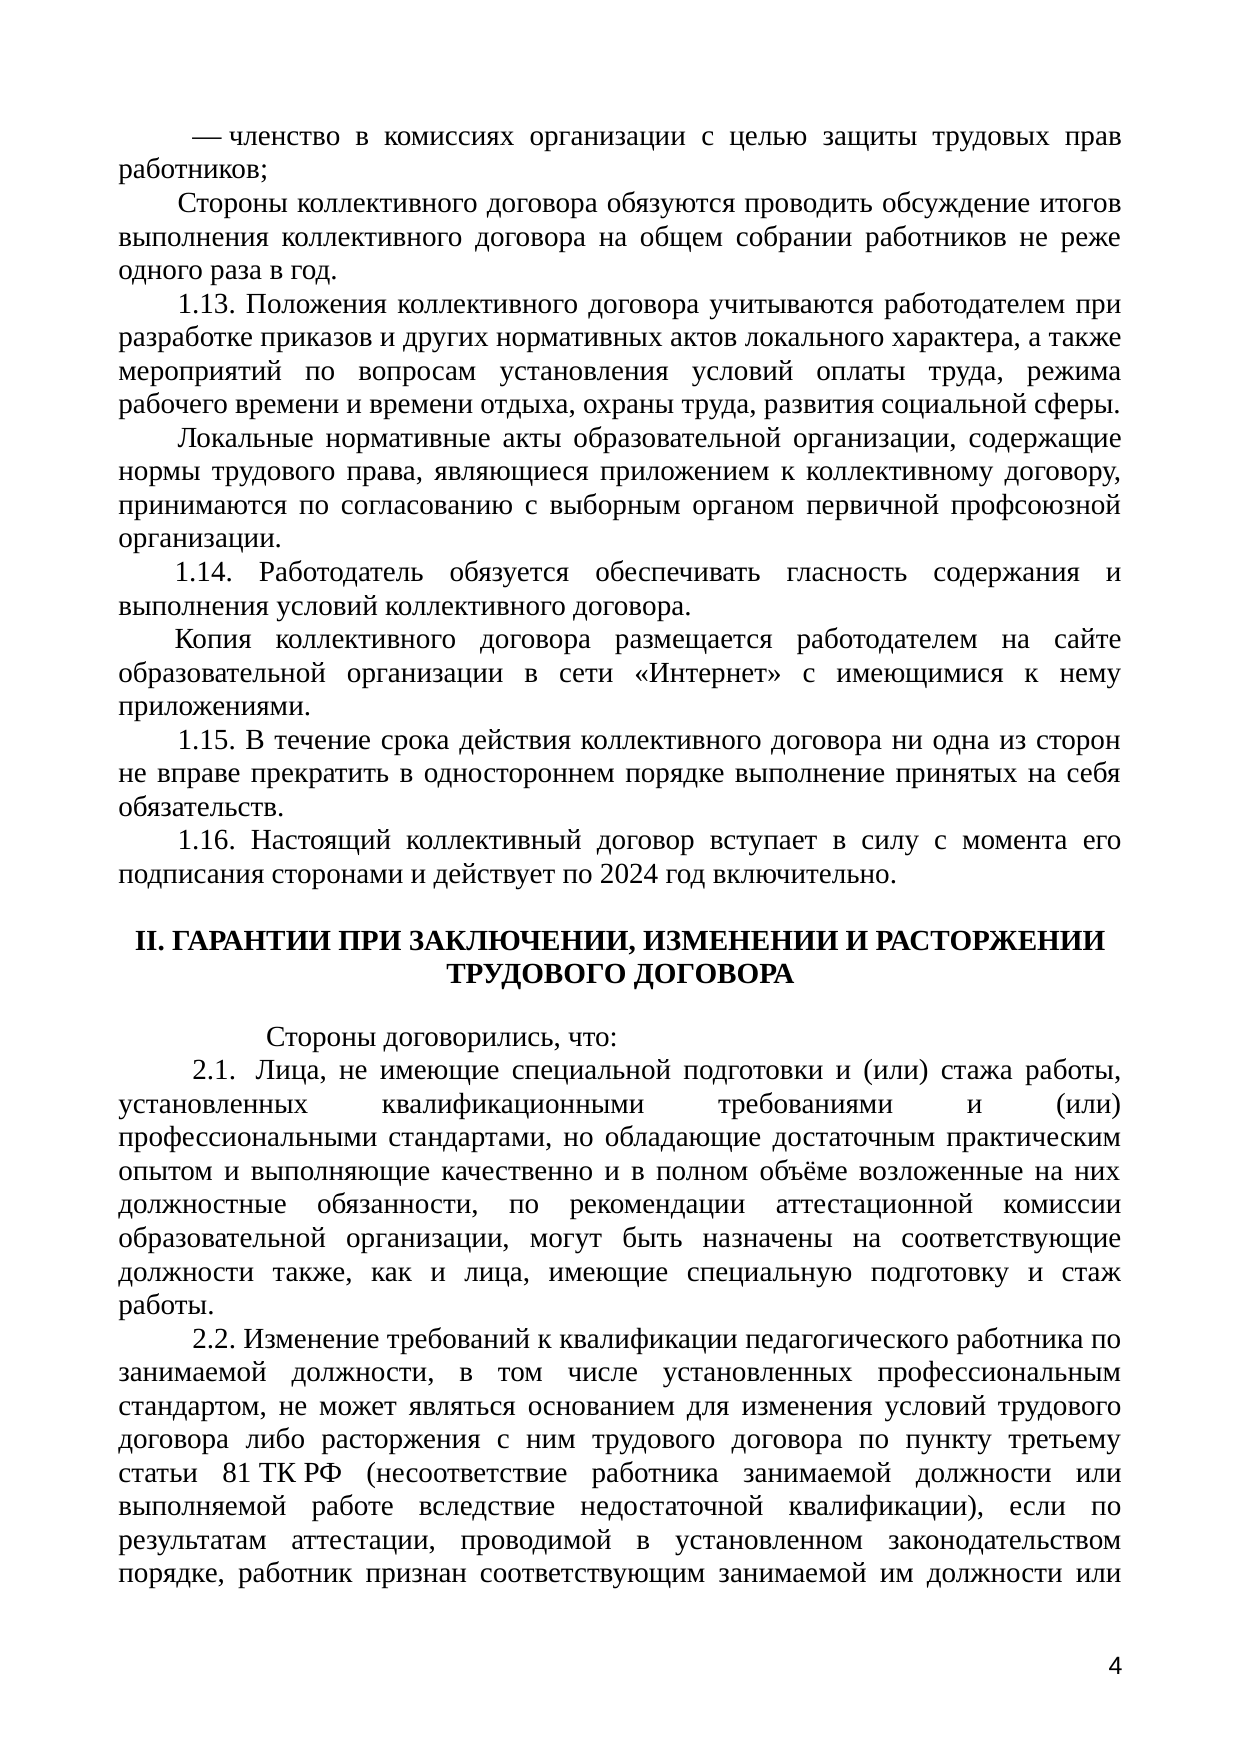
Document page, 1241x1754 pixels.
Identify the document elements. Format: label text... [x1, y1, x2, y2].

text Локальные нормативные акты образовательной организации, содержащие нормы трудового права, являющиеся приложением к коллективному договору, принимаются по согласованию с выборным органом первичной профсоюзной организации. [118, 420, 1122, 554]
text Копия коллективного договора размещается работодателем на сайте образовательной организации в сети «Интернет» с имеющимися к нему приложениями. [118, 621, 1122, 722]
text Стороны коллективного договора обязуются проводить обсуждение итогов выполнения коллективного договора на общем собрании работников не реже одного раза в год. [118, 185, 1122, 286]
text 1.15. В течение срока действия коллективного договора ни одна из сторон не вправе прекратить в одностороннем порядке выполнение принятых на себя обязательств. [118, 722, 1122, 822]
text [118, 1321, 1122, 1589]
text 1.13. Положения коллективного договора учитываются работодателем при разработке приказов и других нормативных актов локального характера, а также мероприятий по вопросам установления условий оплаты труда, режима рабочего времени и времени отдыха, охраны труда, развития социальной сферы. [118, 286, 1122, 420]
text II. ГАРАНТИИ ПРИ ЗАКЛЮЧЕНИИ, изменении И РАСТОРЖЕНИИ ТРУДОВОГО ДОГОВОРа [118, 923, 1122, 990]
text 2.1. Лица, не имеющие специальной подготовки и (или) стажа работы, установленных квалификационными требованиями и (или) профессиональными стандартами, но обладающие достаточным практическим опытом и выполняющие качественно и в полном объёме возложенные на них должностные обязанности, по рекомендации аттестационной комиссии образовательной организации, могут быть назначены на соответствующие должности также, как и лица, имеющие специальную подготовку и стаж работы. [118, 1052, 1122, 1321]
text 1.16. Настоящий коллективный договор вступает в силу с момента его подписания сторонами и действует по 2024 год включительно. [118, 822, 1122, 889]
text — членство в комиссиях организации с целью защиты трудовых прав работников; [118, 118, 1122, 185]
text Стороны договорились, что: [118, 1019, 1122, 1052]
text 1.14. Работодатель обязуется обеспечивать гласность содержания и выполнения условий коллективного договора. [118, 554, 1122, 621]
